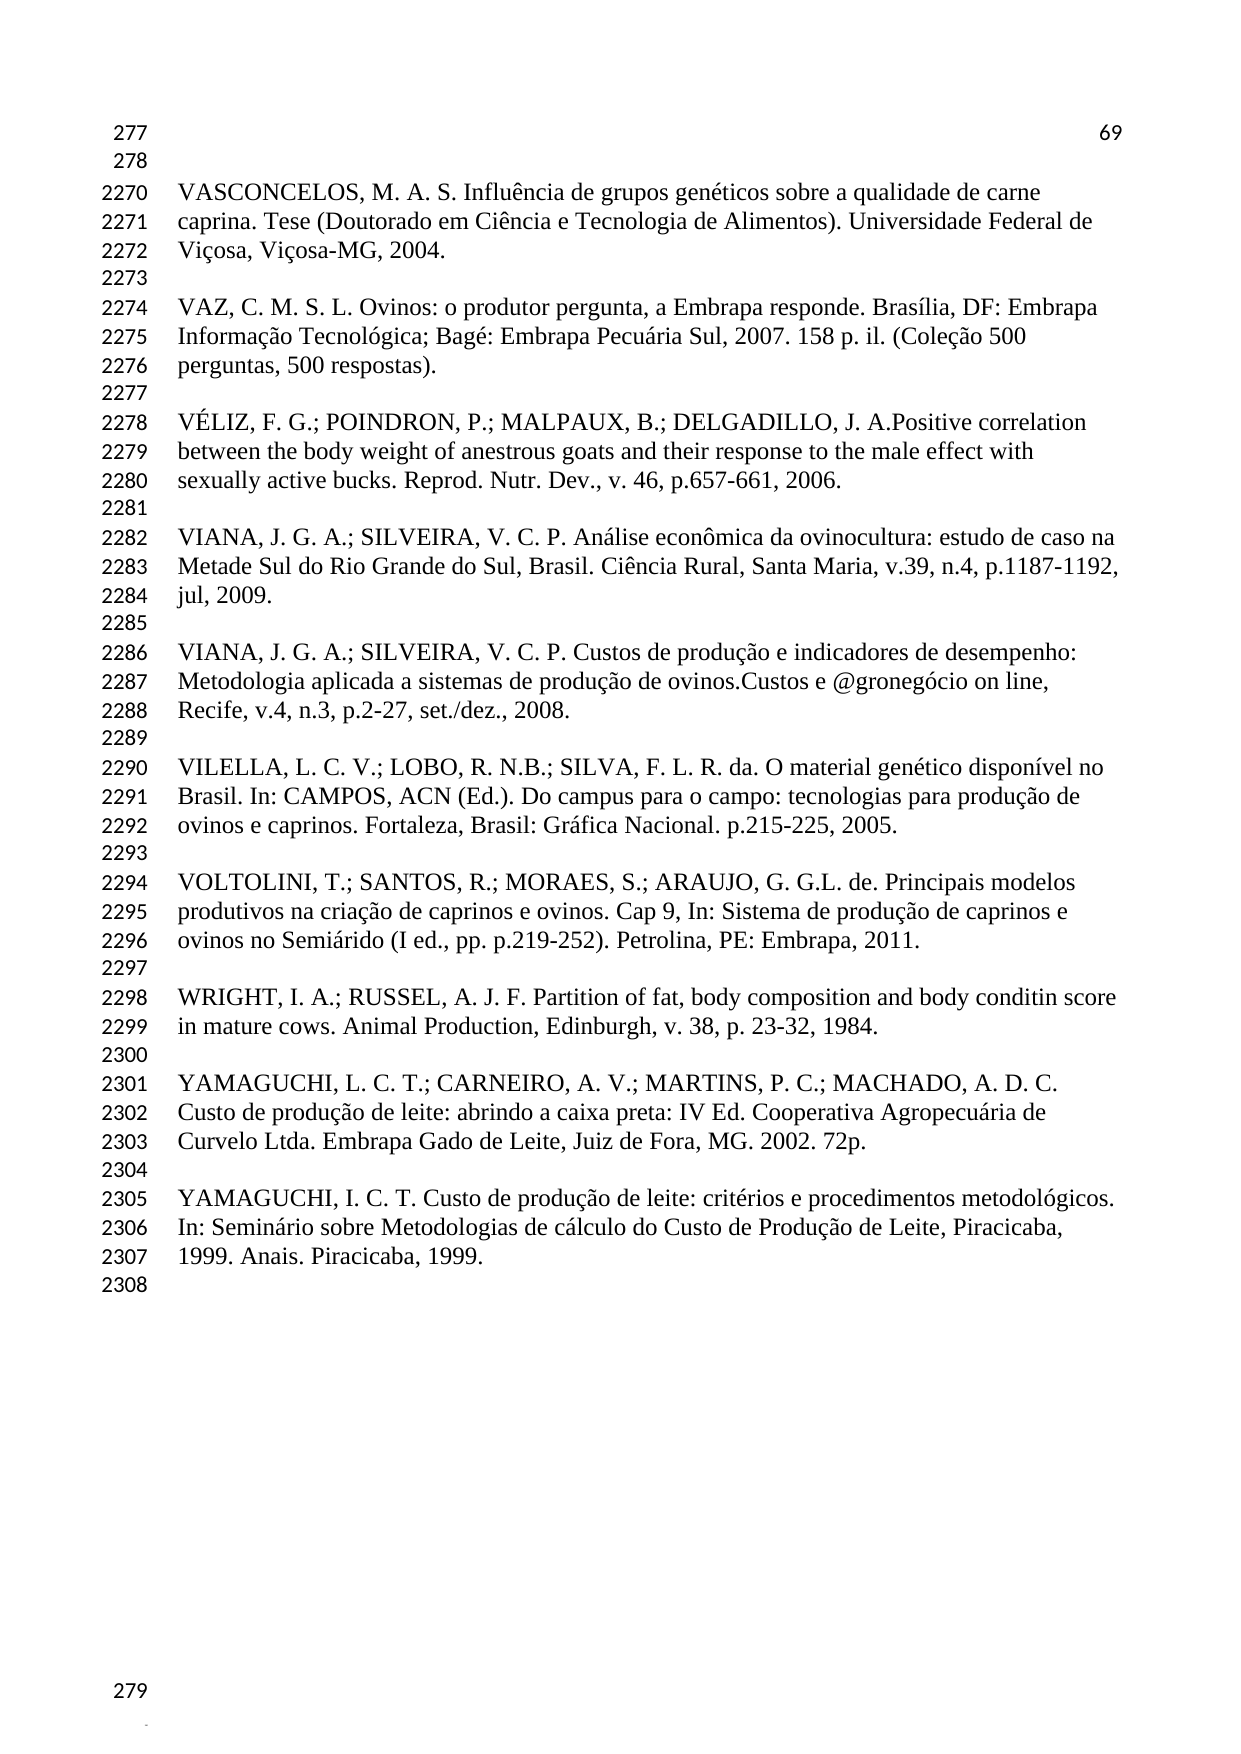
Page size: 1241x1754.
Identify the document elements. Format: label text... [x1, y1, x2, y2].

text YAMAGUCHI, I. C. T. Custo de produção de leite: critérios e procedimentos metodológicos. In: Seminário sobre Metodologias de cálculo do Custo de Produção de Leite, Piracicaba, 1999. Anais. Piracicaba, 1999. [177, 1183, 1122, 1270]
text WRIGHT, I. A.; RUSSEL, A. J. F. Partition of fat, body composition and body conditin score in mature cows. Animal Production, Edinburgh, v. 38, p. 23-32, 1984. [177, 982, 1122, 1040]
text VIANA, J. G. A.; SILVEIRA, V. C. P. Custos de produção e indicadores de desempenho: Metodologia aplicada a sistemas de produção de ovinos.Custos e @gronegócio on line, Recife, v.4, n.3, p.2-27, set./dez., 2008. [177, 637, 1122, 723]
text VAZ, C. M. S. L. Ovinos: o produtor pergunta, a Embrapa responde. Brasília, DF: Embrapa Informação Tecnológica; Bagé: Embrapa Pecuária Sul, 2007. 158 p. il. (Coleção 500 perguntas, 500 respostas). [177, 292, 1122, 378]
text VASCONCELOS, M. A. S. Influência de grupos genéticos sobre a qualidade de carne caprina. Tese (Doutorado em Ciência e Tecnologia de Alimentos). Universidade Federal de Viçosa, Viçosa-MG, 2004. [177, 177, 1122, 263]
text VOLTOLINI, T.; SANTOS, R.; MORAES, S.; ARAUJO, G. G.L. de. Principais modelos produtivos na criação de caprinos e ovinos. Cap 9, In: Sistema de produção de caprinos e ovinos no Semiárido (I ed., pp. p.219-252). Petrolina, PE: Embrapa, 2011. [177, 867, 1122, 953]
text VILELLA, L. C. V.; LOBO, R. N.B.; SILVA, F. L. R. da. O material genético disponível no Brasil. In: CAMPOS, ACN (Ed.). Do campus para o campo: tecnologias para produção de ovinos e caprinos. Fortaleza, Brasil: Gráfica Nacional. p.215-225, 2005. [177, 752, 1122, 838]
text VIANA, J. G. A.; SILVEIRA, V. C. P. Análise econômica da ovinocultura: estudo de caso na Metade Sul do Rio Grande do Sul, Brasil. Ciência Rural, Santa Maria, v.39, n.4, p.1187-1192, jul, 2009. [177, 522, 1122, 608]
text YAMAGUCHI, L. C. T.; CARNEIRO, A. V.; MARTINS, P. C.; MACHADO, A. D. C. Custo de produção de leite: abrindo a caixa preta: IV Ed. Cooperativa Agropecuária de Curvelo Ltda. Embrapa Gado de Leite, Juiz de Fora, MG. 2002. 72p. [177, 1068, 1122, 1155]
text VÉLIZ, F. G.; POINDRON, P.; MALPAUX, B.; DELGADILLO, J. A.Positive correlation between the body weight of anestrous goats and their response to the male effect with sexually active bucks. Reprod. Nutr. Dev., v. 46, p.657-661, 2006. [177, 407, 1122, 493]
